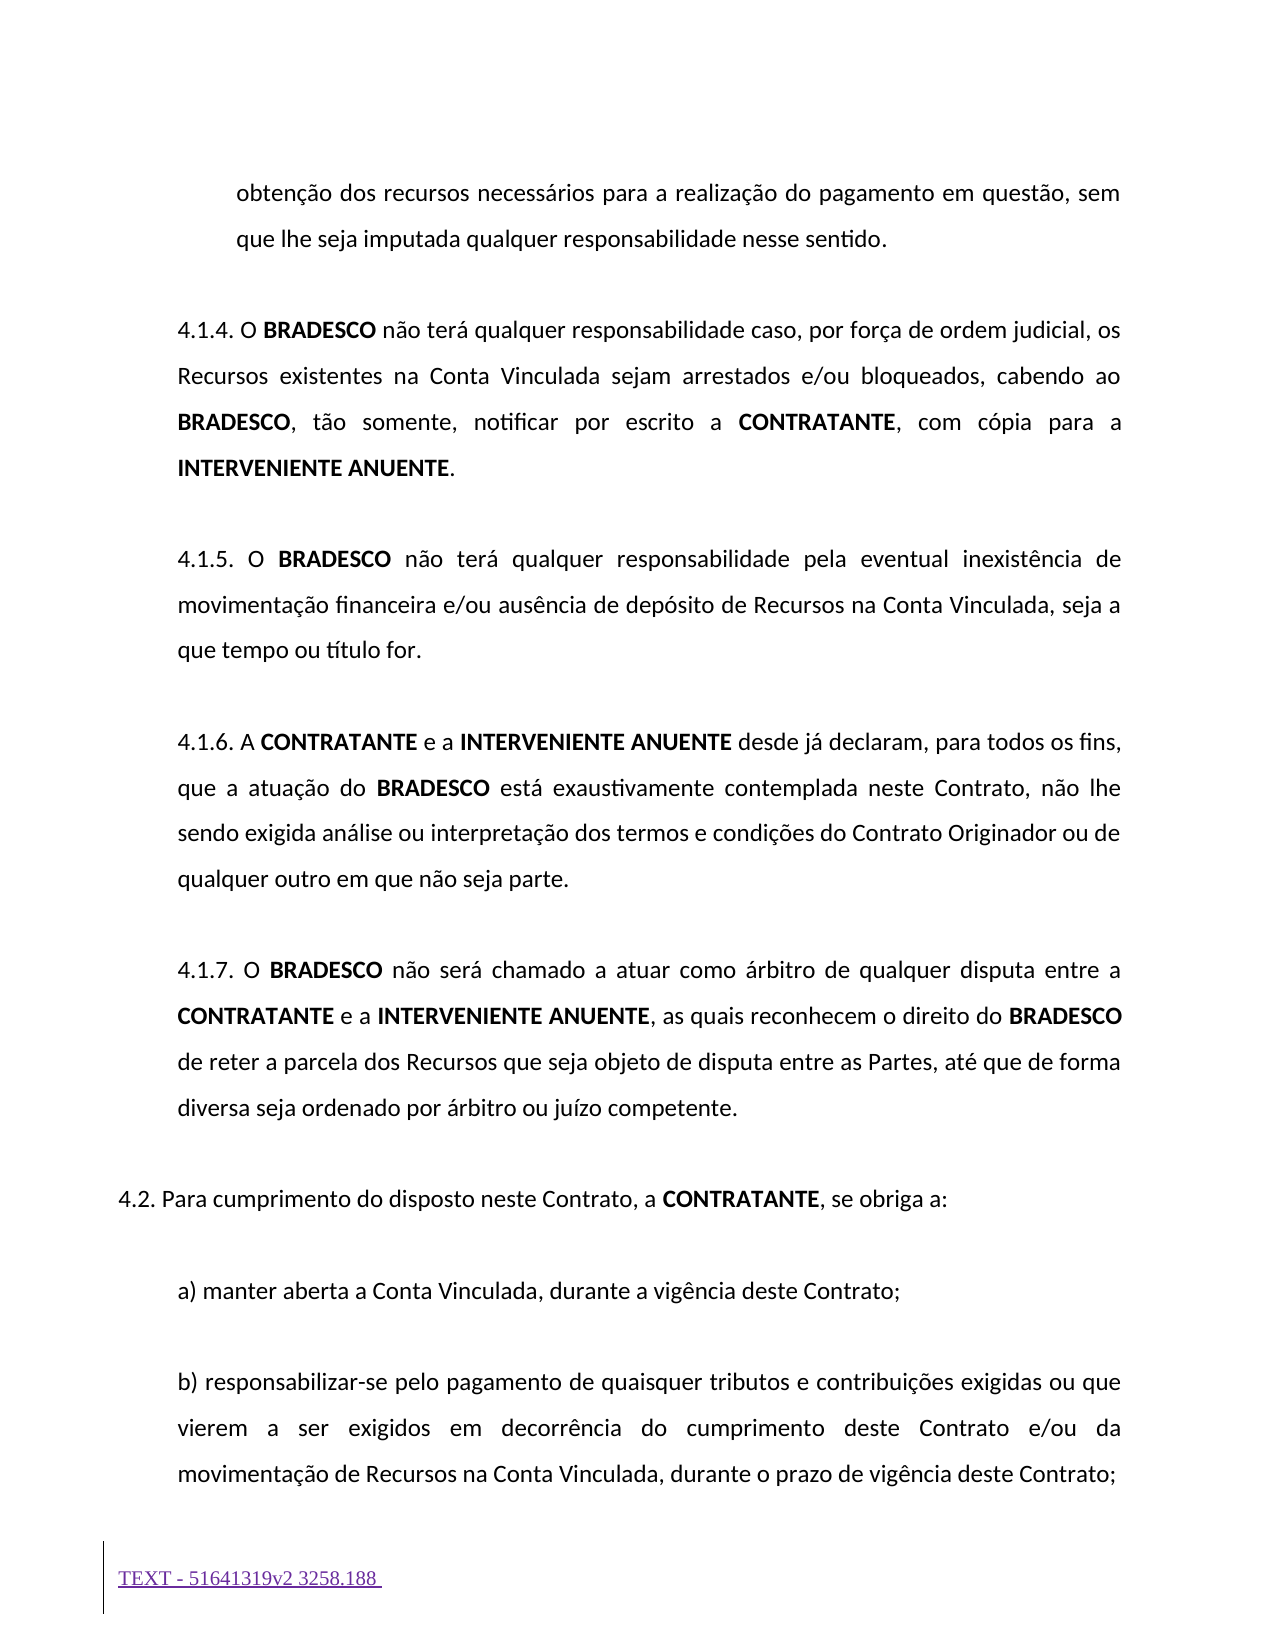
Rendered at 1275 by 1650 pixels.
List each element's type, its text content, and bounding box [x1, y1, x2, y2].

text 4.1.5. O BRADESCO não terá qualquer responsabilidade pela eventual inexistência de movimentação financeira e/ou ausência de depósito de Recursos na Conta Vinculada, seja a que tempo ou título for. [177, 543, 1122, 665]
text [236, 177, 1122, 253]
text b) responsabilizar-se pelo pagamento de quaisquer tributos e contribuições exigidas ou que vierem a ser exigidos em decorrência do cumprimento deste Contrato e/ou da movimentação de Recursos na Conta Vinculada, durante o prazo de vigência deste Contrato; [177, 1366, 1122, 1488]
text 4.1.7. O BRADESCO não será chamado a atuar como árbitro de qualquer disputa entre a CONTRATANTE e a INTERVENIENTE ANUENTE, as quais reconhecem o direito do BRADESCO de reter a parcela dos Recursos que seja objeto de disputa entre as Partes, até que de forma diversa seja ordenado por árbitro ou juízo competente. [177, 955, 1122, 1122]
text 4.1.6. A CONTRATANTE e a INTERVENIENTE ANUENTE desde já declaram, para todos os fins, que a atuação do BRADESCO está exaustivamente contemplada neste Contrato, não lhe sendo exigida análise ou interpretação dos termos e condições do Contrato Originador ou de qualquer outro em que não seja parte. [177, 726, 1122, 894]
text 4.2. Para cumprimento do disposto neste Contrato, a CONTRATANTE, se obriga a: [118, 1183, 1122, 1214]
text 4.1.4. O BRADESCO não terá qualquer responsabilidade caso, por força de ordem judicial, os Recursos existentes na Conta Vinculada sejam arrestados e/ou bloqueados, cabendo ao BRADESCO, tão somente, notificar por escrito a CONTRATANTE, com cópia para a INTERVENIENTE ANUENTE. [177, 314, 1122, 482]
text a) manter aberta a Conta Vinculada, durante a vigência deste Contrato; [177, 1275, 1122, 1305]
